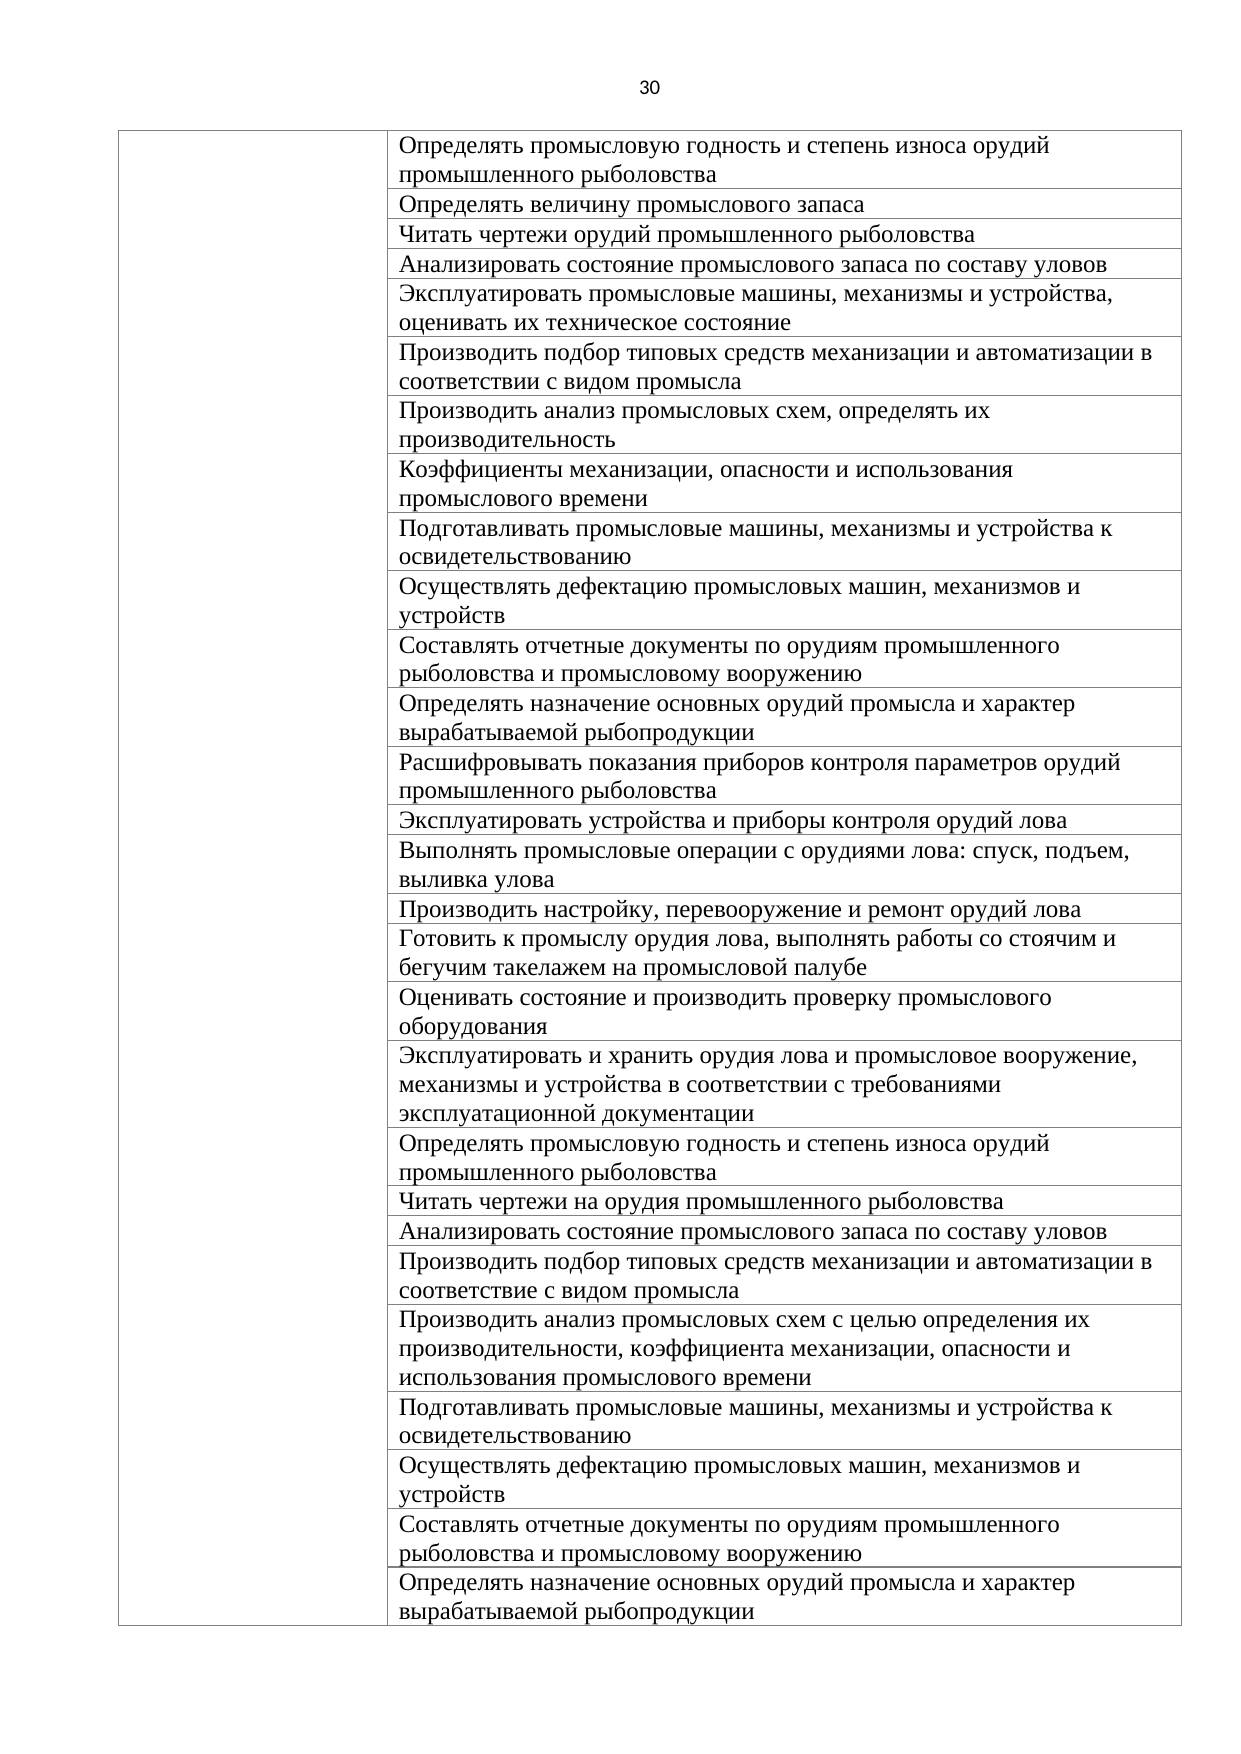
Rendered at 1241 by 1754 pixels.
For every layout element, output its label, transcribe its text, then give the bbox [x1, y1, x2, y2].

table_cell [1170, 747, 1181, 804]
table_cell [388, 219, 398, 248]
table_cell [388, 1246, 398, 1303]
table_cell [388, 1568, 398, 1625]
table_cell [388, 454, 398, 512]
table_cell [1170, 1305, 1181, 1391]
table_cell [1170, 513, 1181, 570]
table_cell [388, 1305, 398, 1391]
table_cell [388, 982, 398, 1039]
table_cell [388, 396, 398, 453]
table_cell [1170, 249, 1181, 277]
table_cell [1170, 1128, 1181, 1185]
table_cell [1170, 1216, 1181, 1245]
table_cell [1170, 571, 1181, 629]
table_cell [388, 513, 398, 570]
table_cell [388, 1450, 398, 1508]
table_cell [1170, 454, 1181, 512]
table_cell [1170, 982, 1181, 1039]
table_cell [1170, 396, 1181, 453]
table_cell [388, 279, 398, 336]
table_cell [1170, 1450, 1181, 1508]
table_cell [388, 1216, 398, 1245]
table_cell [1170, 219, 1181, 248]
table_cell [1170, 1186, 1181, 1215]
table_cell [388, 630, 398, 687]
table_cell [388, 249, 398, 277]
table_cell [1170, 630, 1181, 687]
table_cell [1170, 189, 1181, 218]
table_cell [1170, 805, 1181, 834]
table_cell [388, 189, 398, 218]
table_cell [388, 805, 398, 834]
table_cell Производить настройку, перевооружение и ремонт орудий лова [388, 894, 1181, 922]
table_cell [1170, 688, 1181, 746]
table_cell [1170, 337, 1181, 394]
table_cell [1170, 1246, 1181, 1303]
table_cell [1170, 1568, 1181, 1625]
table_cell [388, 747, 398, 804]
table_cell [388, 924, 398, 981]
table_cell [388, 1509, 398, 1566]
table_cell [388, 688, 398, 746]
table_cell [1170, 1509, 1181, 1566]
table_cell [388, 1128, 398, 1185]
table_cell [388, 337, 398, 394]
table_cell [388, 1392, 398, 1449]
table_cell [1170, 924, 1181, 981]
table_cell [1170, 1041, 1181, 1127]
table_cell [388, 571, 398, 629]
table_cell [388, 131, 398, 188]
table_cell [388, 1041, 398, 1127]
table_cell Выполнять промысловые операции с орудиями лова: спуск, подъем, выливка улова [388, 835, 1181, 893]
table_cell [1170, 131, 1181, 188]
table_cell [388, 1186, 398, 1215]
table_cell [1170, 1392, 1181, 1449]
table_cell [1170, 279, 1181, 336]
